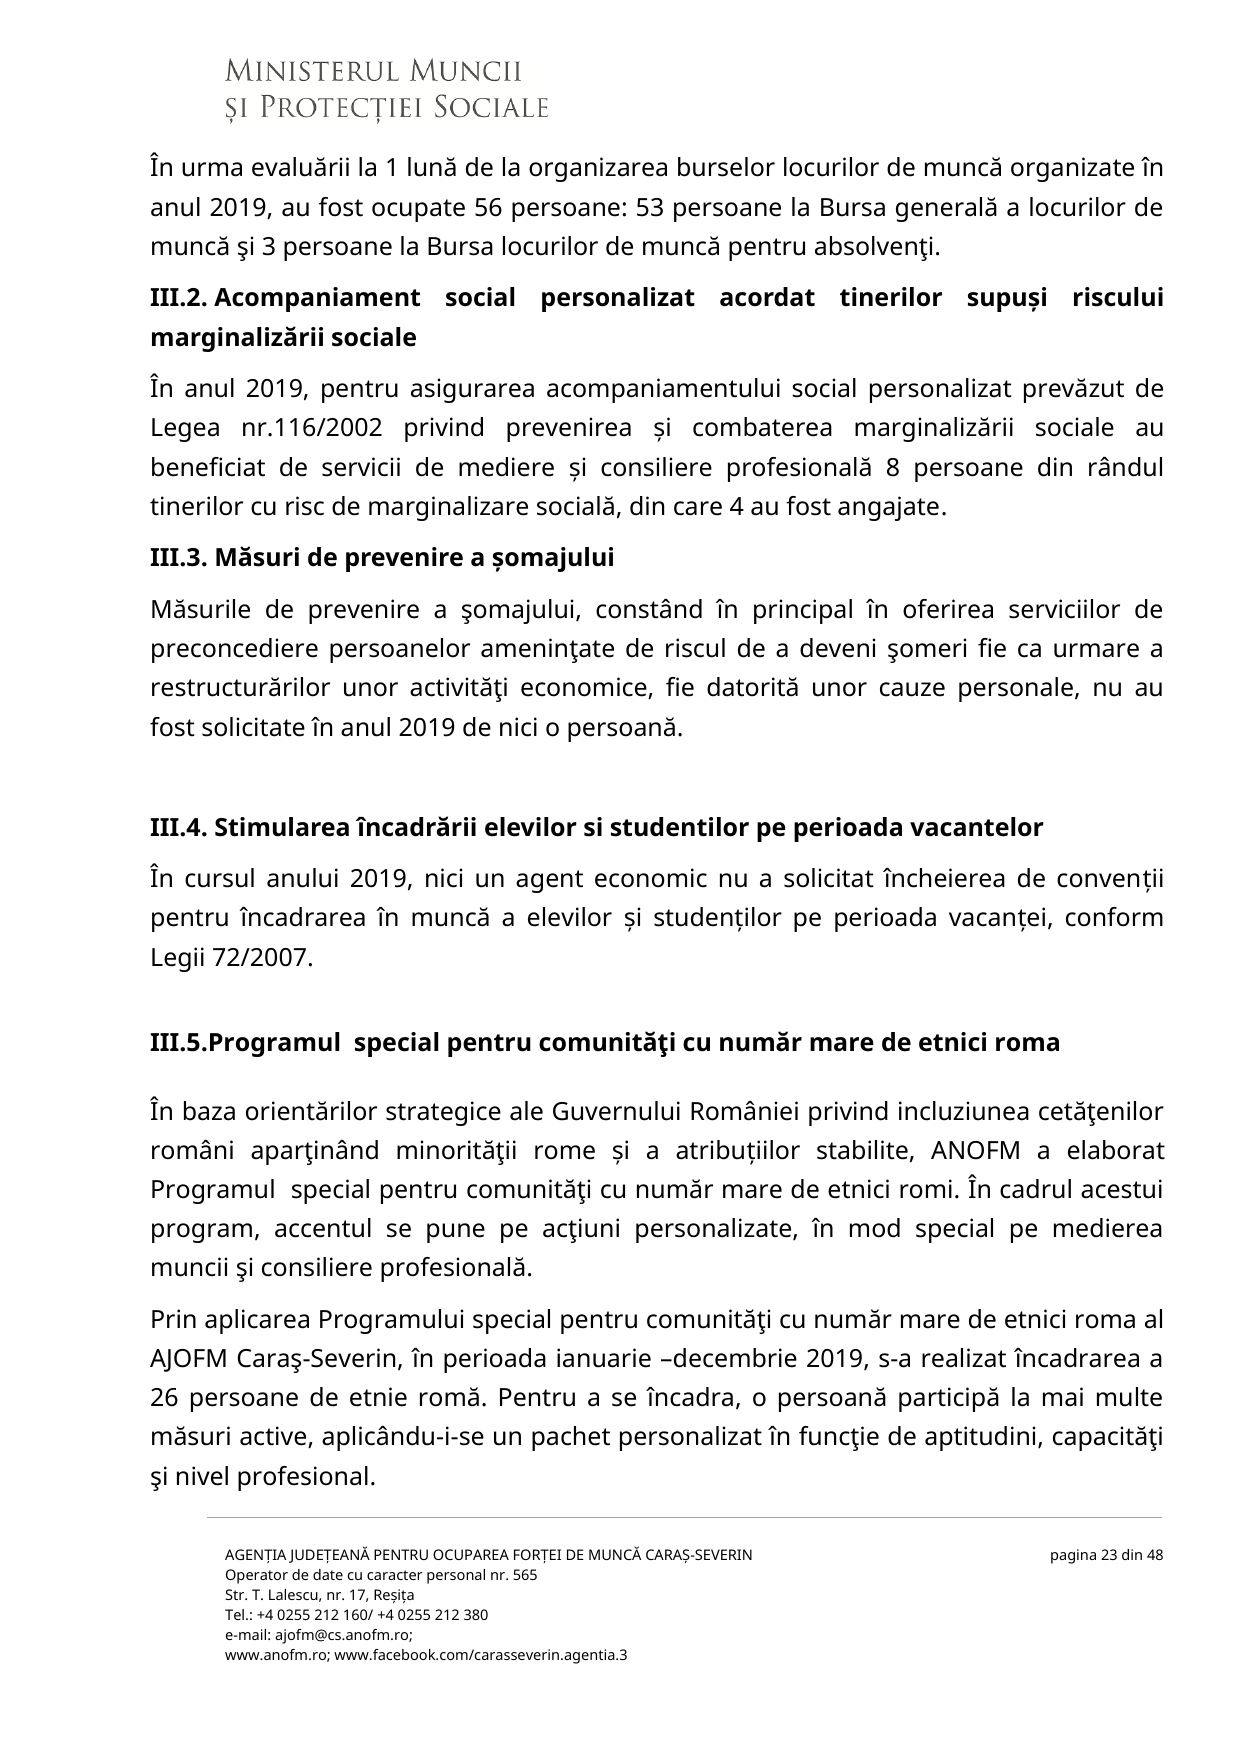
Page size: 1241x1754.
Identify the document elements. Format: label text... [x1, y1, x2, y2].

text În cursul anului 2019, nici un agent economic nu a solicitat încheierea de convenții pentru încadrarea în muncă a elevilor şi studenţilor pe perioada vacanței, conform Legii 72/2007. [150, 861, 1165, 973]
text În baza orientărilor strategice ale Guvernului României privind incluziunea cetăţenilor români aparţinând minorităţii rome și a atribuțiilor stabilite, ANOFM a elaborat Programul special pentru comunităţi cu număr mare de etnici romi. În cadrul acestui program, accentul se pune pe acţiuni personalizate, în mod special pe medierea muncii şi consiliere profesională. [150, 1093, 1165, 1284]
subtitle Acompaniament social personalizat acordat tinerilor supuşi riscului marginalizării sociale [150, 280, 1165, 353]
text În urma evaluării la 1 lună de la organizarea burselor locurilor de muncă organizate în anul 2019, au fost ocupate 56 persoane: 53 persoane la Bursa generală a locurilor de muncă şi 3 persoane la Bursa locurilor de muncă pentru absolvenţi. [150, 150, 1165, 262]
text Prin aplicarea Programului special pentru comunităţi cu număr mare de etnici roma al AJOFM Caraş-Severin, în perioada ianuarie –decembrie 2019, s-a realizat încadrarea a 26 persoane de etnie romă. Pentru a se încadra, o persoană participă la mai multe măsuri active, aplicându-i-se un pachet personalizat în funcţie de aptitudini, capacităţi şi nivel profesional. [150, 1301, 1165, 1492]
text III.5.Programul special pentru comunităţi cu număr mare de etnici roma [150, 1025, 1165, 1059]
picture [225, 58, 548, 124]
subtitle Stimularea încadrării elevilor si studentilor pe perioada vacantelor [150, 809, 1165, 843]
text În anul 2019, pentru asigurarea acompaniamentului social personalizat prevăzut de Legea nr.116/2002 privind prevenirea şi combaterea marginalizării sociale au beneficiat de servicii de mediere şi consiliere profesională 8 persoane din rândul tinerilor cu risc de marginalizare socială, din care 4 au fost angajate. [150, 371, 1165, 522]
text Măsurile de prevenire a şomajului, constând în principal în oferirea serviciilor de preconcediere persoanelor ameninţate de riscul de a deveni şomeri fie ca urmare a restructurărilor unor activităţi economice, fie datorită unor cauze personale, nu au fost solicitate în anul 2019 de nici o persoană. [150, 592, 1165, 743]
subtitle Măsuri de prevenire a şomajului [150, 540, 1165, 574]
